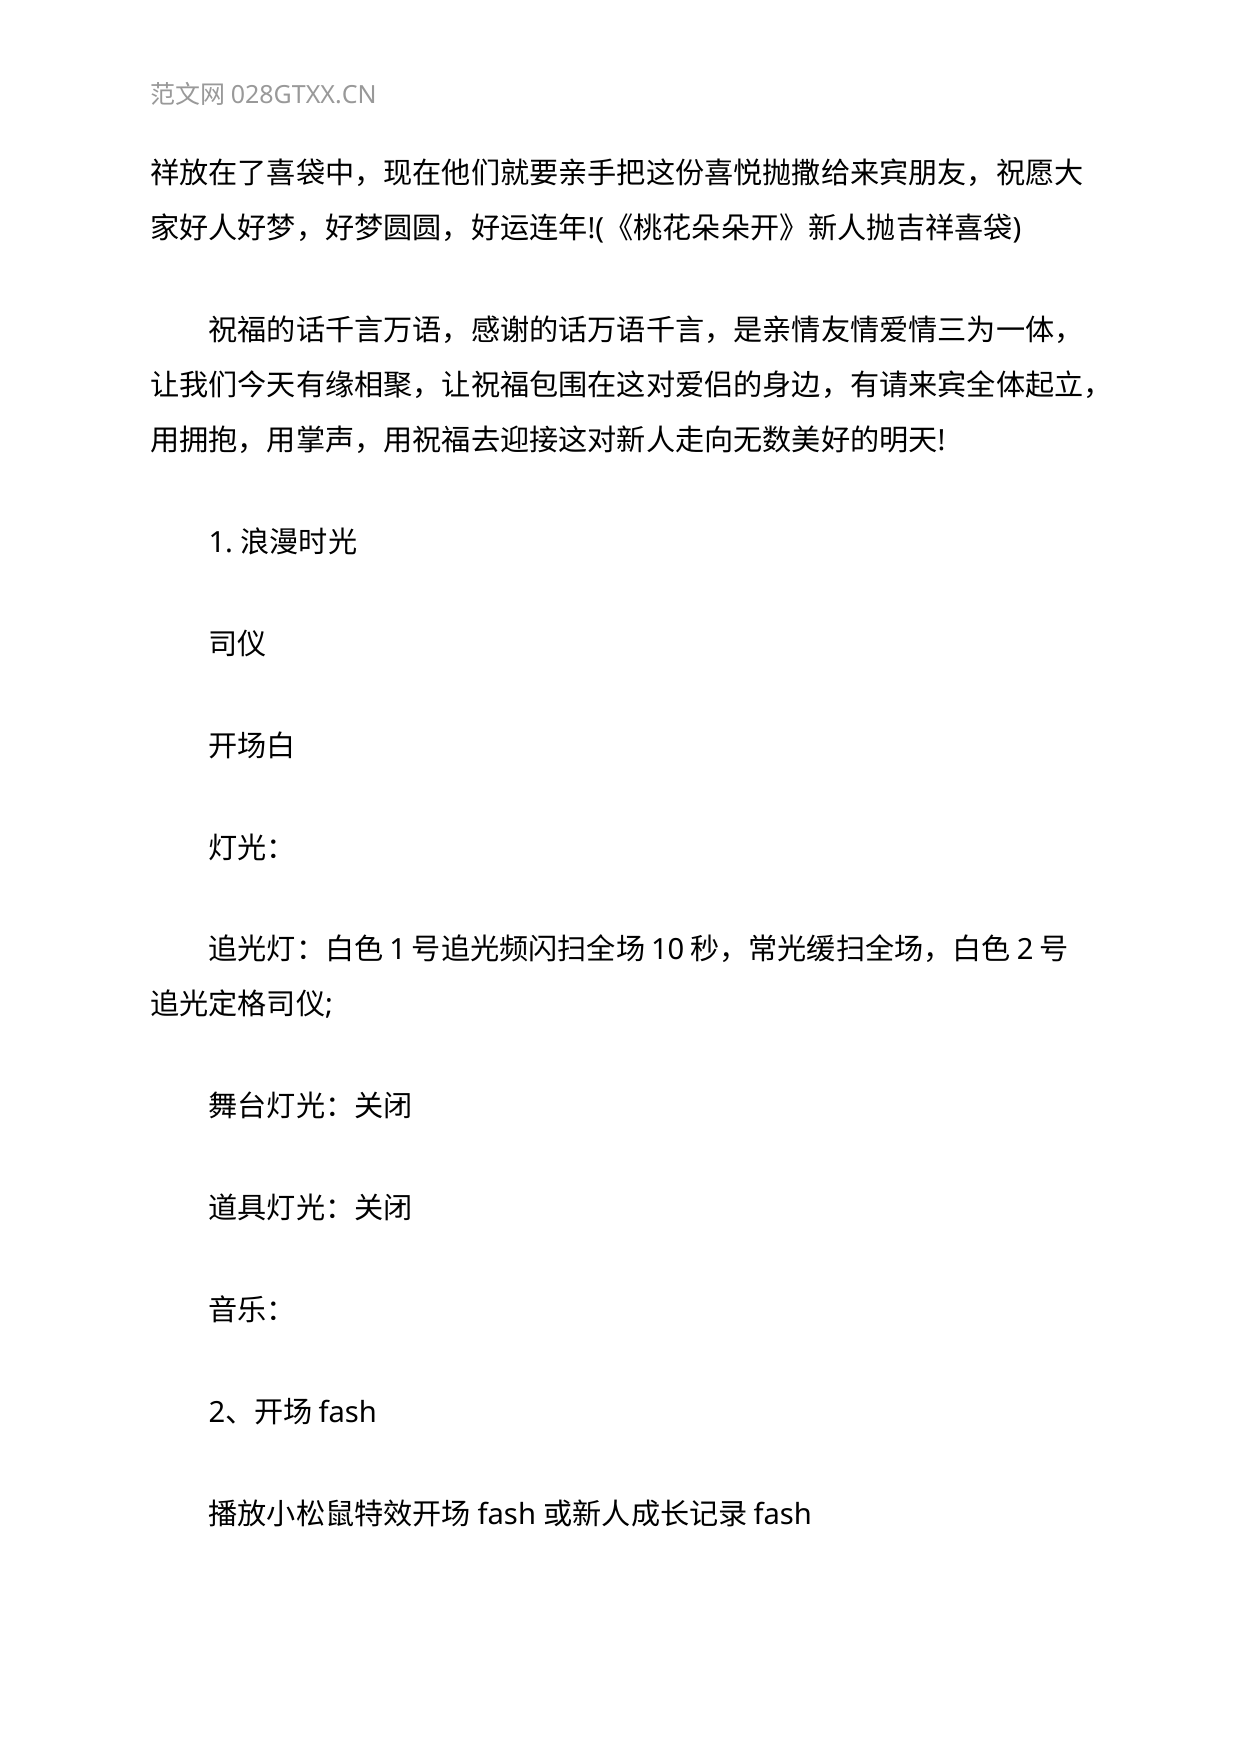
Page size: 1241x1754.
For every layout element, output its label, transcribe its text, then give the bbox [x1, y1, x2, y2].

text 播放小松鼠特效开场 fash 或新人成长记录fash [150, 1490, 1090, 1533]
text 灯光： [150, 824, 1090, 866]
text 2、开场fash [150, 1388, 1090, 1431]
text 祝福的话千言万语，感谢的话万语千言，是亲情友情爱情三为一体，让我们今天有缘相聚，让祝福包围在这对爱侣的身边，有请来宾全体起立，用拥抱，用掌声，用祝福去迎接这对新人走向无数美好的明天! [150, 307, 1090, 459]
text 开场白 [150, 722, 1090, 765]
text 追光灯：白色1号追光频闪扫全场10秒，常光缓扫全场，白色2号追光定格司仪; [150, 926, 1090, 1023]
text 1. 浪漫时光 [150, 519, 1090, 561]
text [150, 150, 1090, 247]
text 司仪 [150, 621, 1090, 663]
text 道具灯光：关闭 [150, 1185, 1090, 1227]
text 舞台灯光：关闭 [150, 1083, 1090, 1125]
text 音乐： [150, 1286, 1090, 1329]
